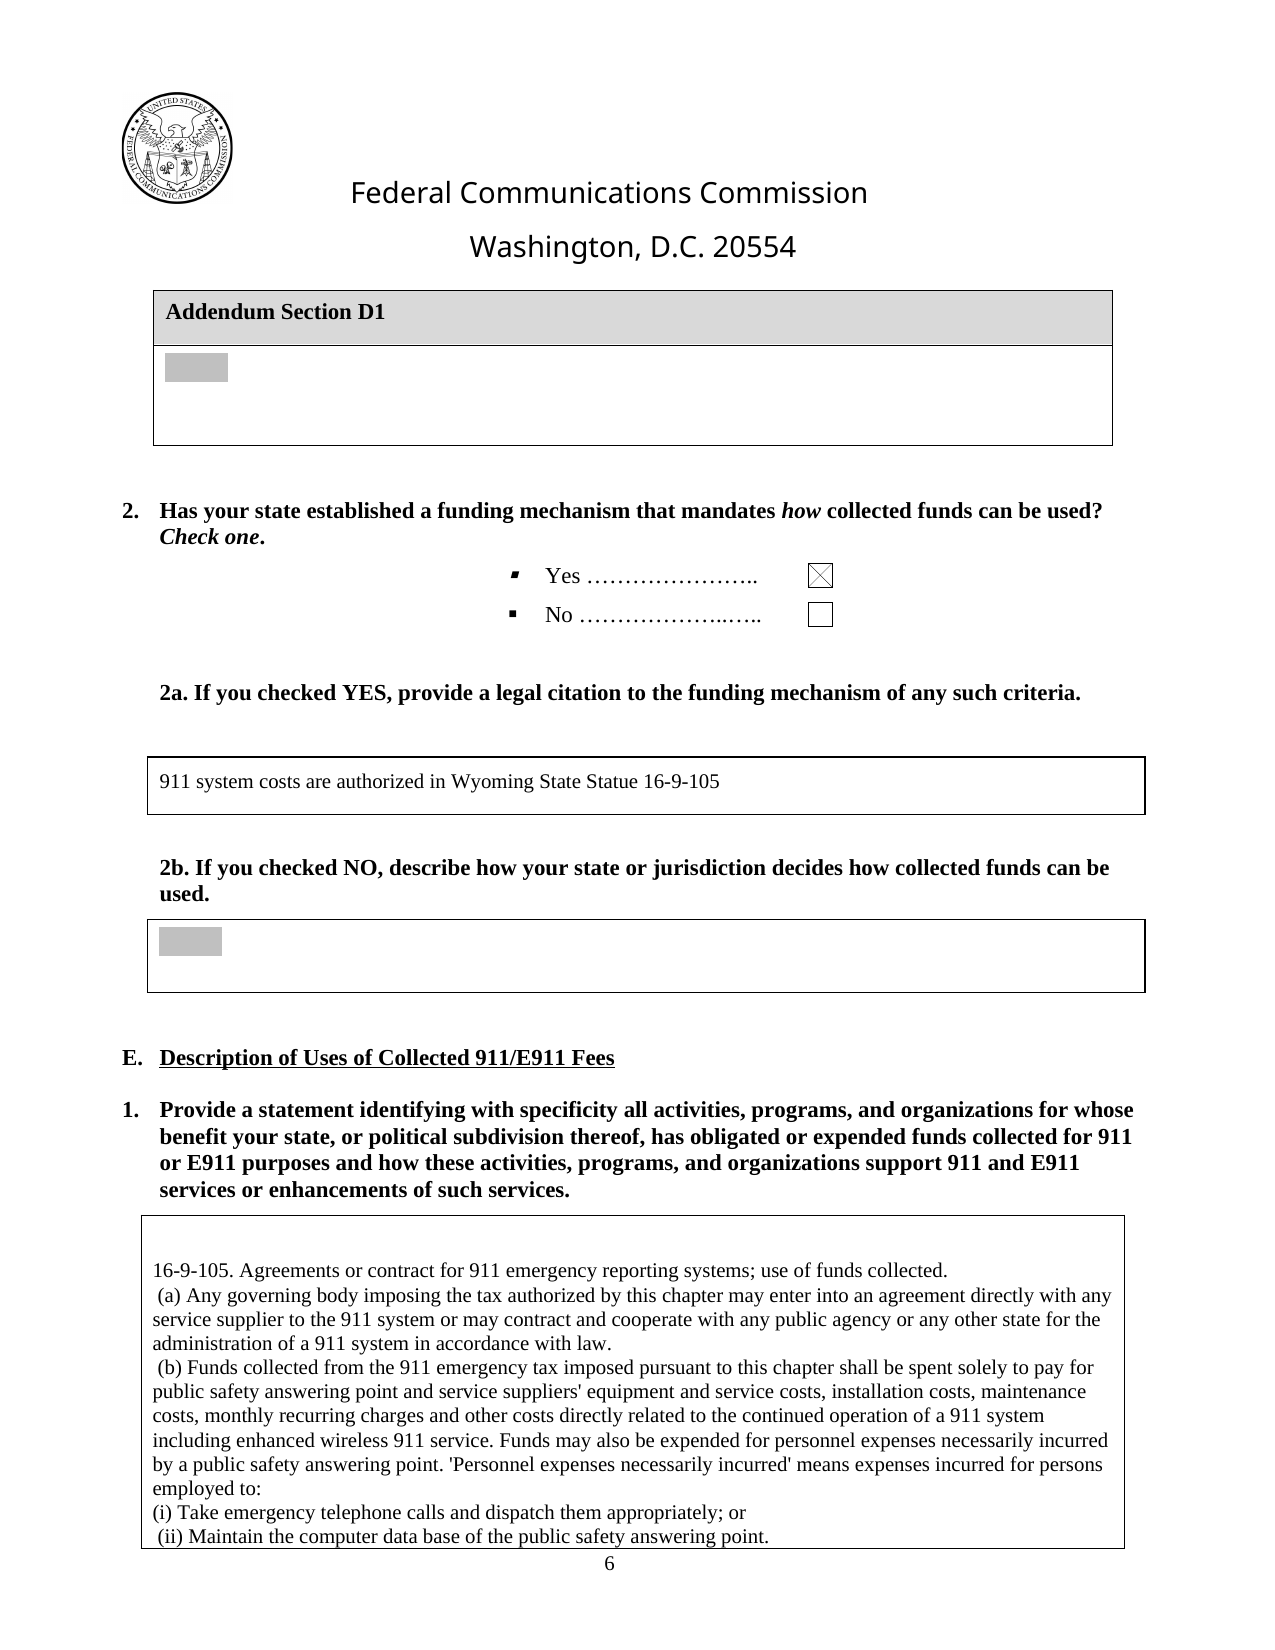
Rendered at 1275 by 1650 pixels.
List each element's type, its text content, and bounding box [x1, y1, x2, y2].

table_header [148, 920, 1144, 992]
list Provide a statement identifying with specificity all activities, programs, and organizations for whose benefit your state, or political subdivision thereof, has obligated or expended funds collected for 911 or E911 purposes and how these activities, programs, and organizations support 911 and E911 services or enhancements of such services. [122, 1097, 1144, 1202]
table_header Addendum Section D1 [154, 291, 1112, 344]
text 2a. If you checked YES, provide a legal citation to the funding mechanism of any such criteria. [159, 679, 1144, 705]
picture [121, 92, 233, 204]
table_cell [154, 346, 1112, 445]
text 2b. If you checked NO, describe how your state or jurisdiction decides how collected funds can be used. [159, 853, 1144, 906]
list Description of Uses of Collected 911/E911 Fees [122, 1044, 1144, 1070]
list Yes ………………….. [197, 562, 1144, 588]
list No ………………..….. [197, 601, 1144, 627]
list Has your state established a funding mechanism that mandates how collected funds can be used? Check one. [122, 497, 1144, 549]
table_header 911 system costs are authorized in Wyoming State Statue 16-9-105 [148, 758, 1144, 814]
